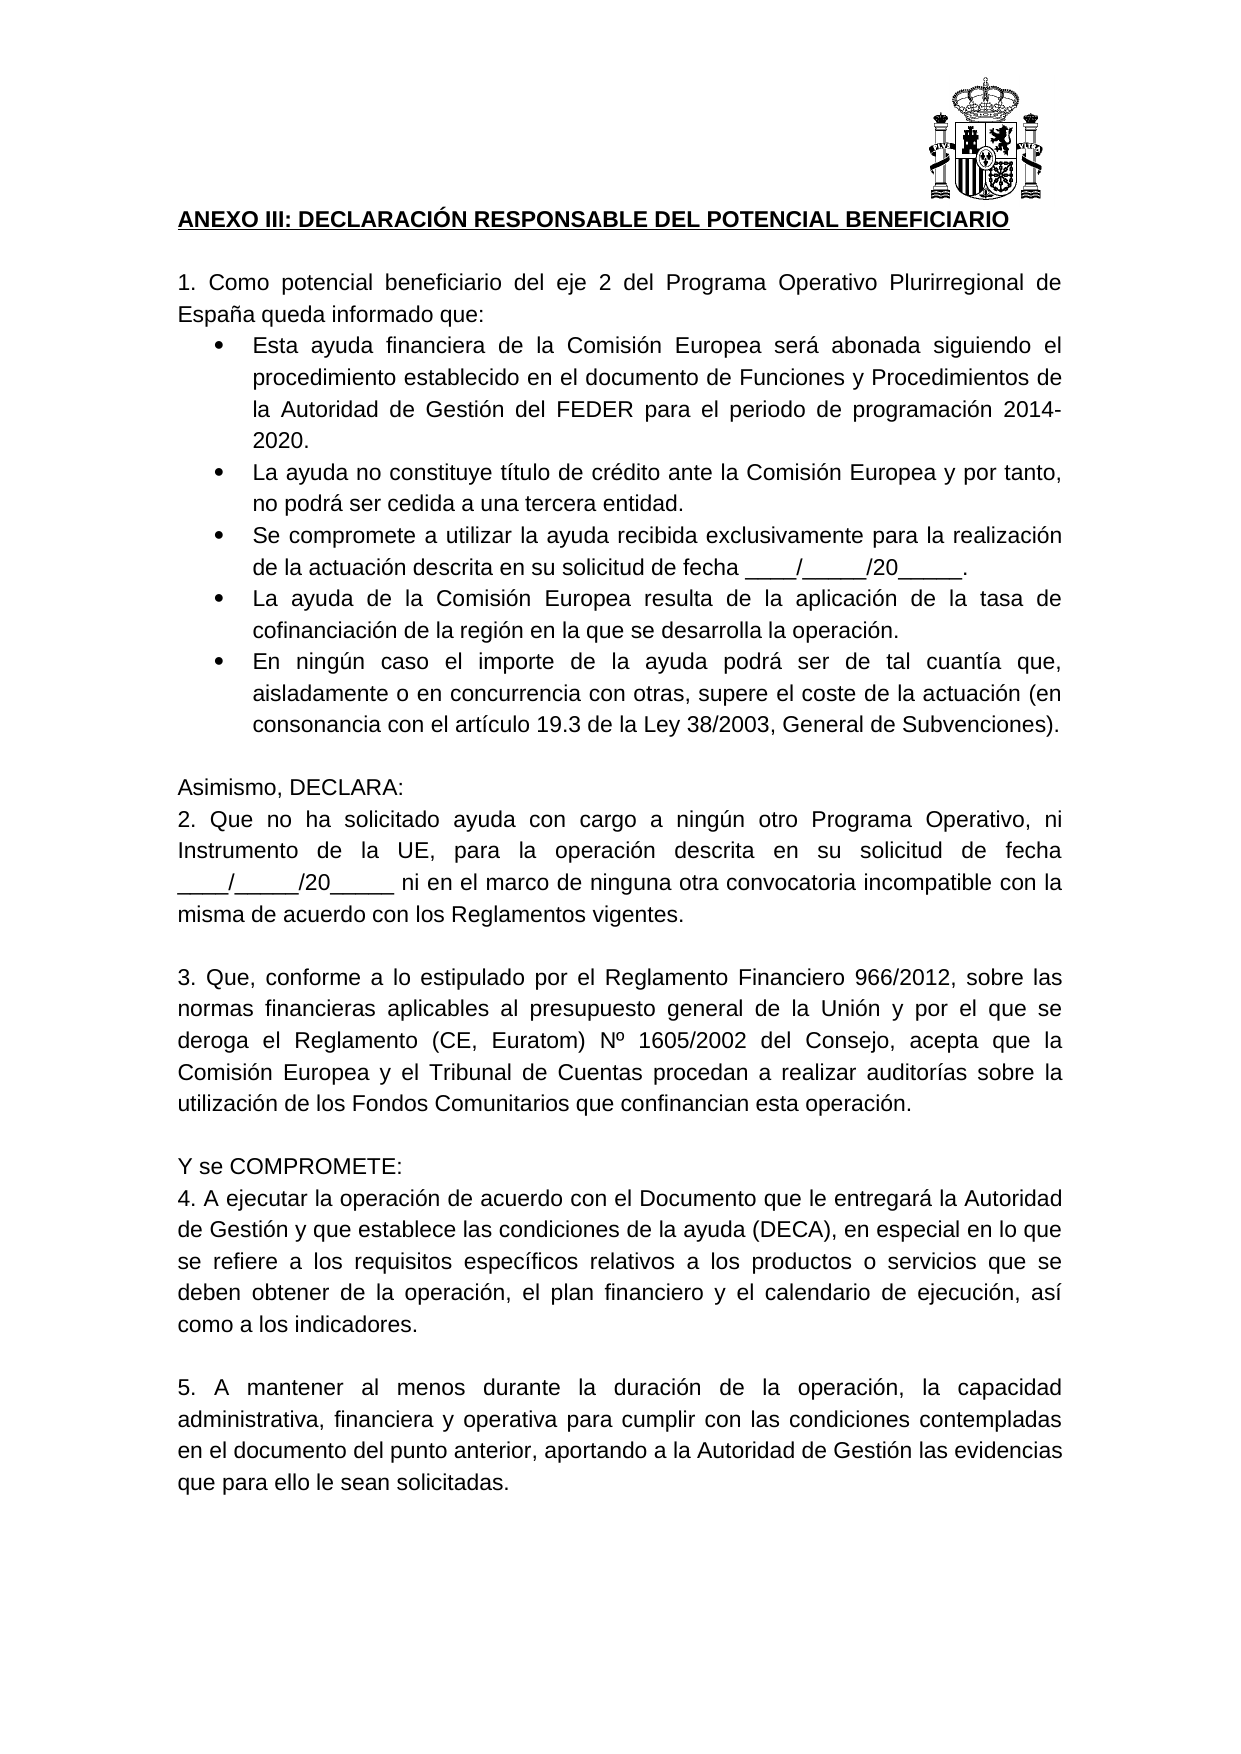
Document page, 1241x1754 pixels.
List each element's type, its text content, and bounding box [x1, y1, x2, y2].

picture [915, 75, 1055, 207]
text ANEXO III: DECLARACIÓN RESPONSABLE DEL POTENCIAL BENEFICIARIO [177, 206, 1063, 233]
list La ayuda de la Comisión Europea resulta de la aplicación de la tasa de cofinanciación de la región en la que se desarrolla la operación. [215, 585, 1063, 643]
list En ningún caso el importe de la ayuda podrá ser de tal cuantía que, aisladamente o en concurrencia con otras, supere el coste de la actuación (en consonancia con el artículo 19.3 de la Ley 38/2003, General de Subvenciones). [215, 648, 1063, 738]
list La ayuda no constituye título de crédito ante la Comisión Europea y por tanto, no podrá ser cedida a una tercera entidad. [215, 459, 1063, 517]
text Asimismo, DECLARA: [177, 774, 1063, 801]
text 2. Que no ha solicitado ayuda con cargo a ningún otro Programa Operativo, ni Instrumento de la UE, para la operación descrita en su solicitud de fecha ____/_____/20_____ ni en el marco de ninguna otra convocatoria incompatible con la misma de acuerdo con los Reglamentos vigentes. [177, 806, 1063, 927]
text 4. A ejecutar la operación de acuerdo con el Documento que le entregará la Autoridad de Gestión y que establece las condiciones de la ayuda (DECA), en especial en lo que se refiere a los requisitos específicos relativos a los productos o servicios que se deben obtener de la operación, el plan financiero y el calendario de ejecución, así como a los indicadores. [177, 1185, 1063, 1337]
text 1. Como potencial beneficiario del eje 2 del Programa Operativo Plurirregional de España queda informado que: [177, 269, 1063, 327]
list Esta ayuda financiera de la Comisión Europea será abonada siguiendo el procedimiento establecido en el documento de Funciones y Procedimientos de la Autoridad de Gestión del FEDER para el periodo de programación 2014-2020. [215, 332, 1063, 453]
text 3. Que, conforme a lo estipulado por el Reglamento Financiero 966/2012, sobre las normas financieras aplicables al presupuesto general de la Unión y por el que se deroga el Reglamento (CE, Euratom) Nº 1605/2002 del Consejo, acepta que la Comisión Europea y el Tribunal de Cuentas procedan a realizar auditorías sobre la utilización de los Fondos Comunitarios que confinancian esta operación. [177, 964, 1063, 1116]
list Se compromete a utilizar la ayuda recibida exclusivamente para la realización de la actuación descrita en su solicitud de fecha ____/_____/20_____. [215, 522, 1063, 580]
text Y se COMPROMETE: [177, 1153, 1063, 1179]
text 5. A mantener al menos durante la duración de la operación, la capacidad administrativa, financiera y operativa para cumplir con las condiciones contempladas en el documento del punto anterior, aportando a la Autoridad de Gestión las evidencias que para ello le sean solicitadas. [177, 1374, 1063, 1495]
